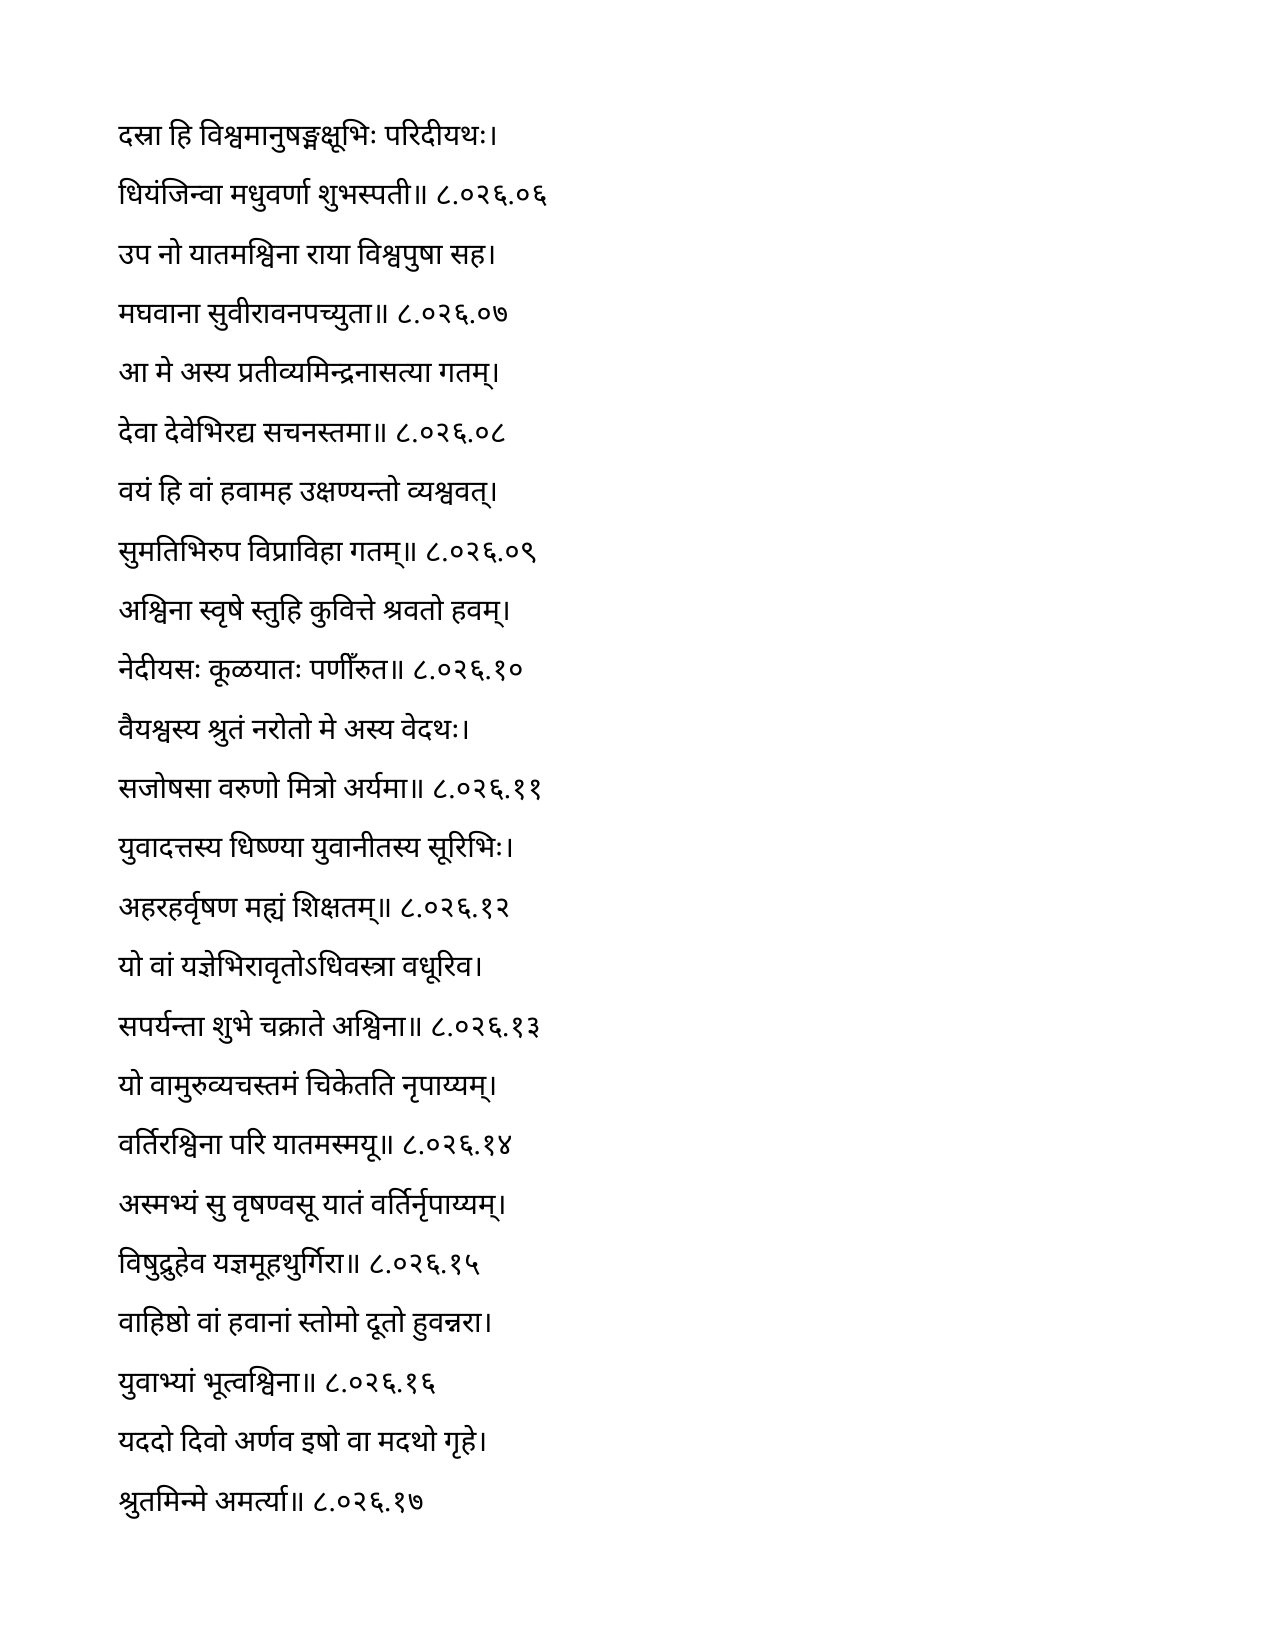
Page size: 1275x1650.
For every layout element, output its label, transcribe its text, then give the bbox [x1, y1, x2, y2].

text विषुद्रुहेव यज्ञमूहथुर्गिरा॥ ८.०२६.१५ [118, 1246, 1157, 1280]
text यददो दिवो अर्णव इषो वा मदथो गृहे। [118, 1424, 1157, 1458]
text वर्तिरश्विना परि यातमस्मयू॥ ८.०२६.१४ [118, 1127, 1157, 1161]
text दस्रा हि विश्वमानुषङ्मक्षूभिः परिदीयथः। [118, 118, 1157, 152]
text यो वां यज्ञेभिरावृतोऽधिवस्त्रा वधूरिव। [118, 949, 1157, 983]
text अहरहर्वृषण मह्यं शिक्षतम्॥ ८.०२६.१२ [118, 890, 1157, 923]
text धियंजिन्वा मधुवर्णा शुभस्पती॥ ८.०२६.०६ [118, 177, 1157, 211]
text देवा देवेभिरद्य सचनस्तमा॥ ८.०२६.०८ [118, 415, 1157, 448]
text युवादत्तस्य धिष्ण्या युवानीतस्य सूरिभिः। [444, 831, 1157, 864]
text युवादत्तस्य धिष्ण्या युवानीतस्य सूरिभिः। [118, 831, 364, 864]
text वाहिष्ठो वां हवानां स्तोमो दूतो हुवन्नरा। [118, 1306, 399, 1339]
text सजोषसा वरुणो मित्रो अर्यमा॥ ८.०२६.११ [118, 771, 1157, 805]
text अश्विना स्वृषे स्तुहि कुवित्ते श्रवतो हवम्। [118, 593, 1157, 627]
text युवाभ्यां भूत्वश्विना॥ ८.०२६.१६ [118, 1365, 1157, 1398]
text अस्मभ्यं सु वृषण्वसू यातं वर्तिर्नृपाय्यम्। [118, 1187, 1157, 1220]
text वयं हि वां हवामह उक्षण्यन्तो व्यश्ववत्। [118, 474, 1157, 508]
text वैयश्वस्य श्रुतं नरोतो मे अस्य वेदथः। [118, 712, 1157, 745]
text वाहिष्ठो वां हवानां स्तोमो दूतो हुवन्नरा। [370, 1306, 1157, 1339]
text आ मे अस्य प्रतीव्यमिन्द्रनासत्या गतम्। [118, 356, 1157, 389]
text उप नो यातमश्विना राया विश्वपुषा सह। [118, 237, 1157, 270]
text सपर्यन्ता शुभे चक्राते अश्विना॥ ८.०२६.१३ [118, 1009, 1157, 1042]
text सुमतिभिरुप विप्राविहा गतम्॥ ८.०२६.०९ [118, 534, 1157, 567]
text यो वामुरुव्यचस्तमं चिकेतति नृपाय्यम्। [118, 1068, 1157, 1102]
text नेदीयसः कूळयातः पणीँरुत॥ ८.०२६.१० [118, 652, 1157, 686]
text श्रुतमिन्मे अमर्त्या॥ ८.०२६.१७ [118, 1484, 1157, 1517]
text युवादत्तस्य धिष्ण्या युवानीतस्य सूरिभिः। [325, 831, 451, 864]
text मघवाना सुवीरावनपच्युता॥ ८.०२६.०७ [118, 296, 1157, 330]
